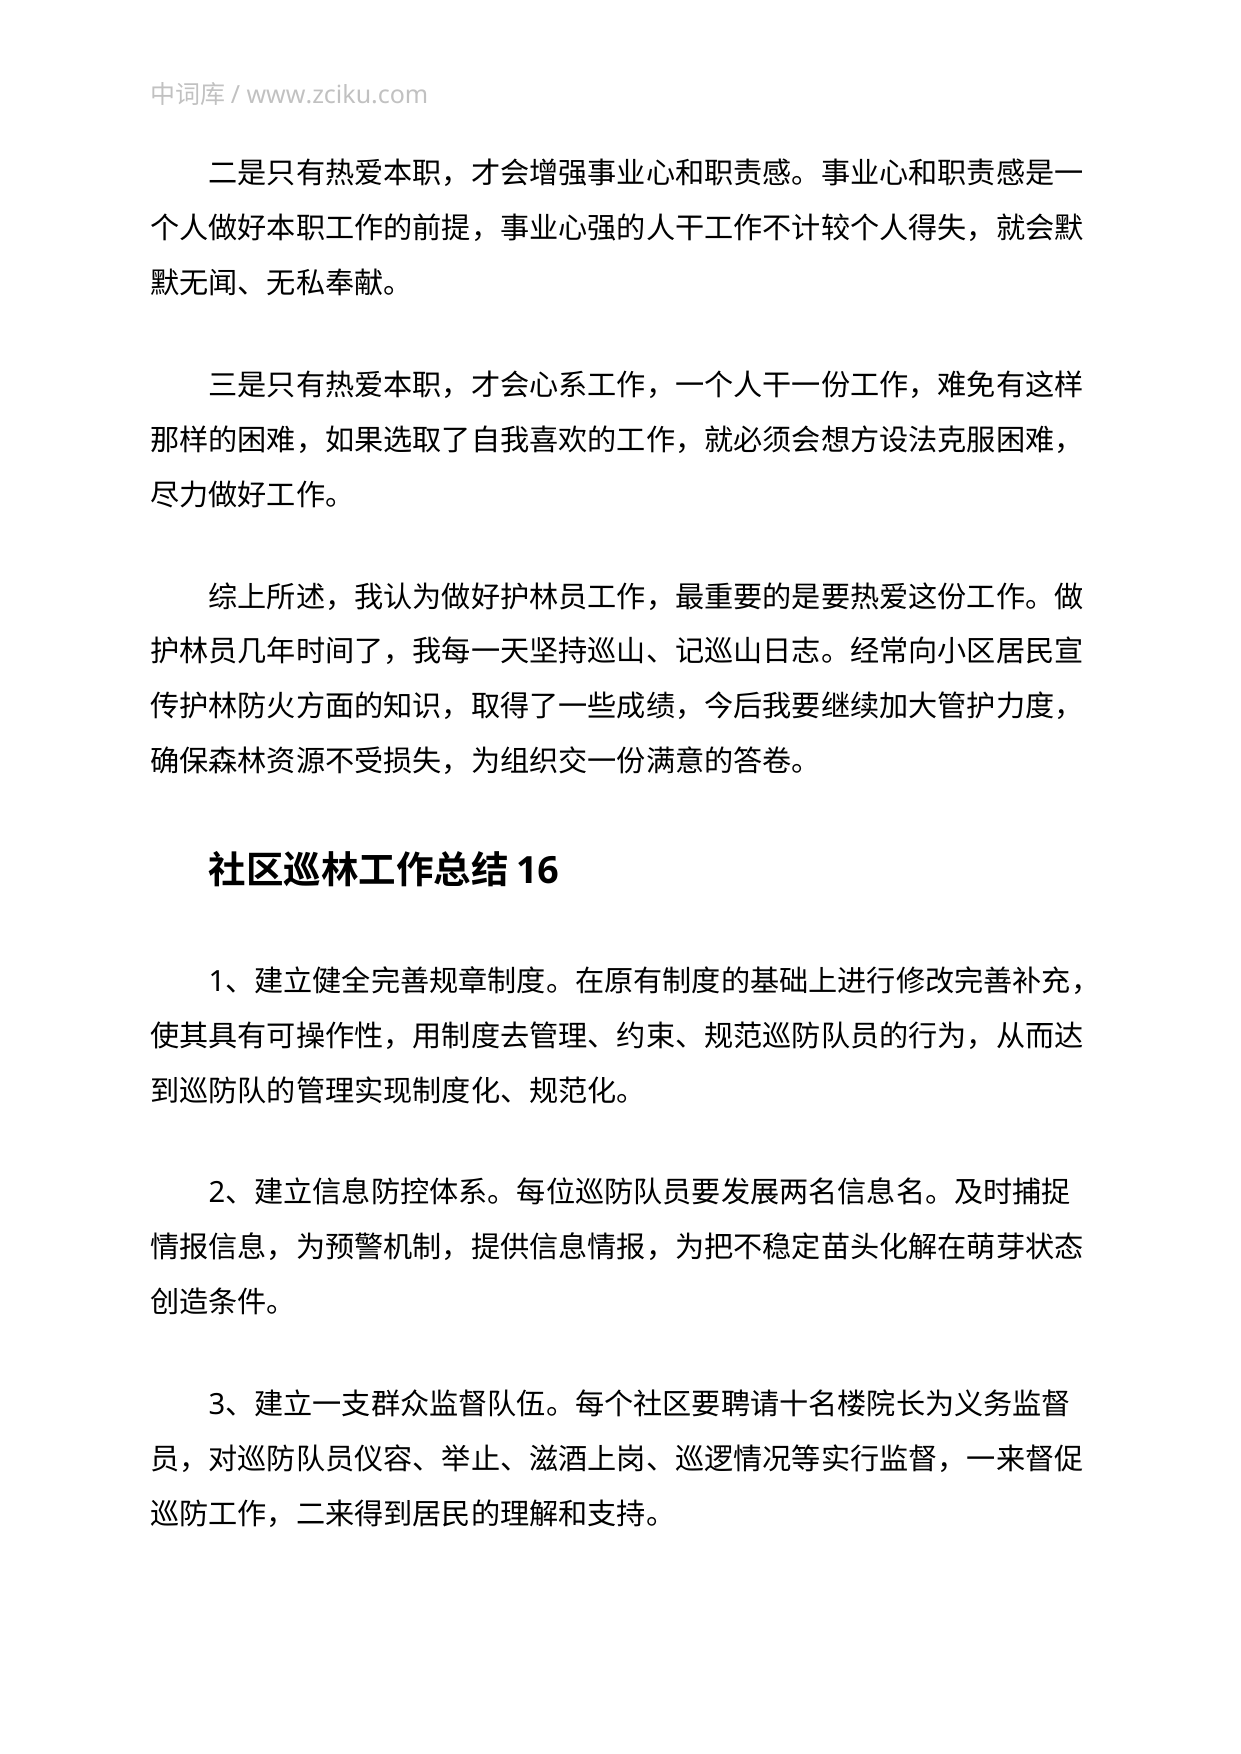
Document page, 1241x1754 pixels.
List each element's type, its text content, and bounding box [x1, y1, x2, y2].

text 3、建立一支群众监督队伍。每个社区要聘请十名楼院长为义务监督员，对巡防队员仪容、举止、滋酒上岗、巡逻情况等实行监督，一来督促巡防工作，二来得到居民的理解和支持。 [150, 1381, 1090, 1533]
text 社区巡林工作总结16 [150, 839, 1090, 894]
text 2、建立信息防控体系。每位巡防队员要发展两名信息名。及时捕捉情报信息，为预警机制，提供信息情报，为把不稳定苗头化解在萌芽状态创造条件。 [150, 1169, 1090, 1321]
text 1、建立健全完善规章制度。在原有制度的基础上进行修改完善补充，使其具有可操作性，用制度去管理、约束、规范巡防队员的行为，从而达到巡防队的管理实现制度化、规范化。 [150, 957, 1090, 1109]
text 三是只有热爱本职，才会心系工作，一个人干一份工作，难免有这样那样的困难，如果选取了自我喜欢的工作，就必须会想方设法克服困难，尽力做好工作。 [150, 362, 1090, 514]
text 二是只有热爱本职，才会增强事业心和职责感。事业心和职责感是一个人做好本职工作的前提，事业心强的人干工作不计较个人得失，就会默默无闻、无私奉献。 [150, 150, 1090, 302]
text 综上所述，我认为做好护林员工作，最重要的是要热爱这份工作。做护林员几年时间了，我每一天坚持巡山、记巡山日志。经常向小区居民宣传护林防火方面的知识，取得了一些成绩，今后我要继续加大管护力度，确保森林资源不受损失，为组织交一份满意的答卷。 [150, 573, 1090, 780]
